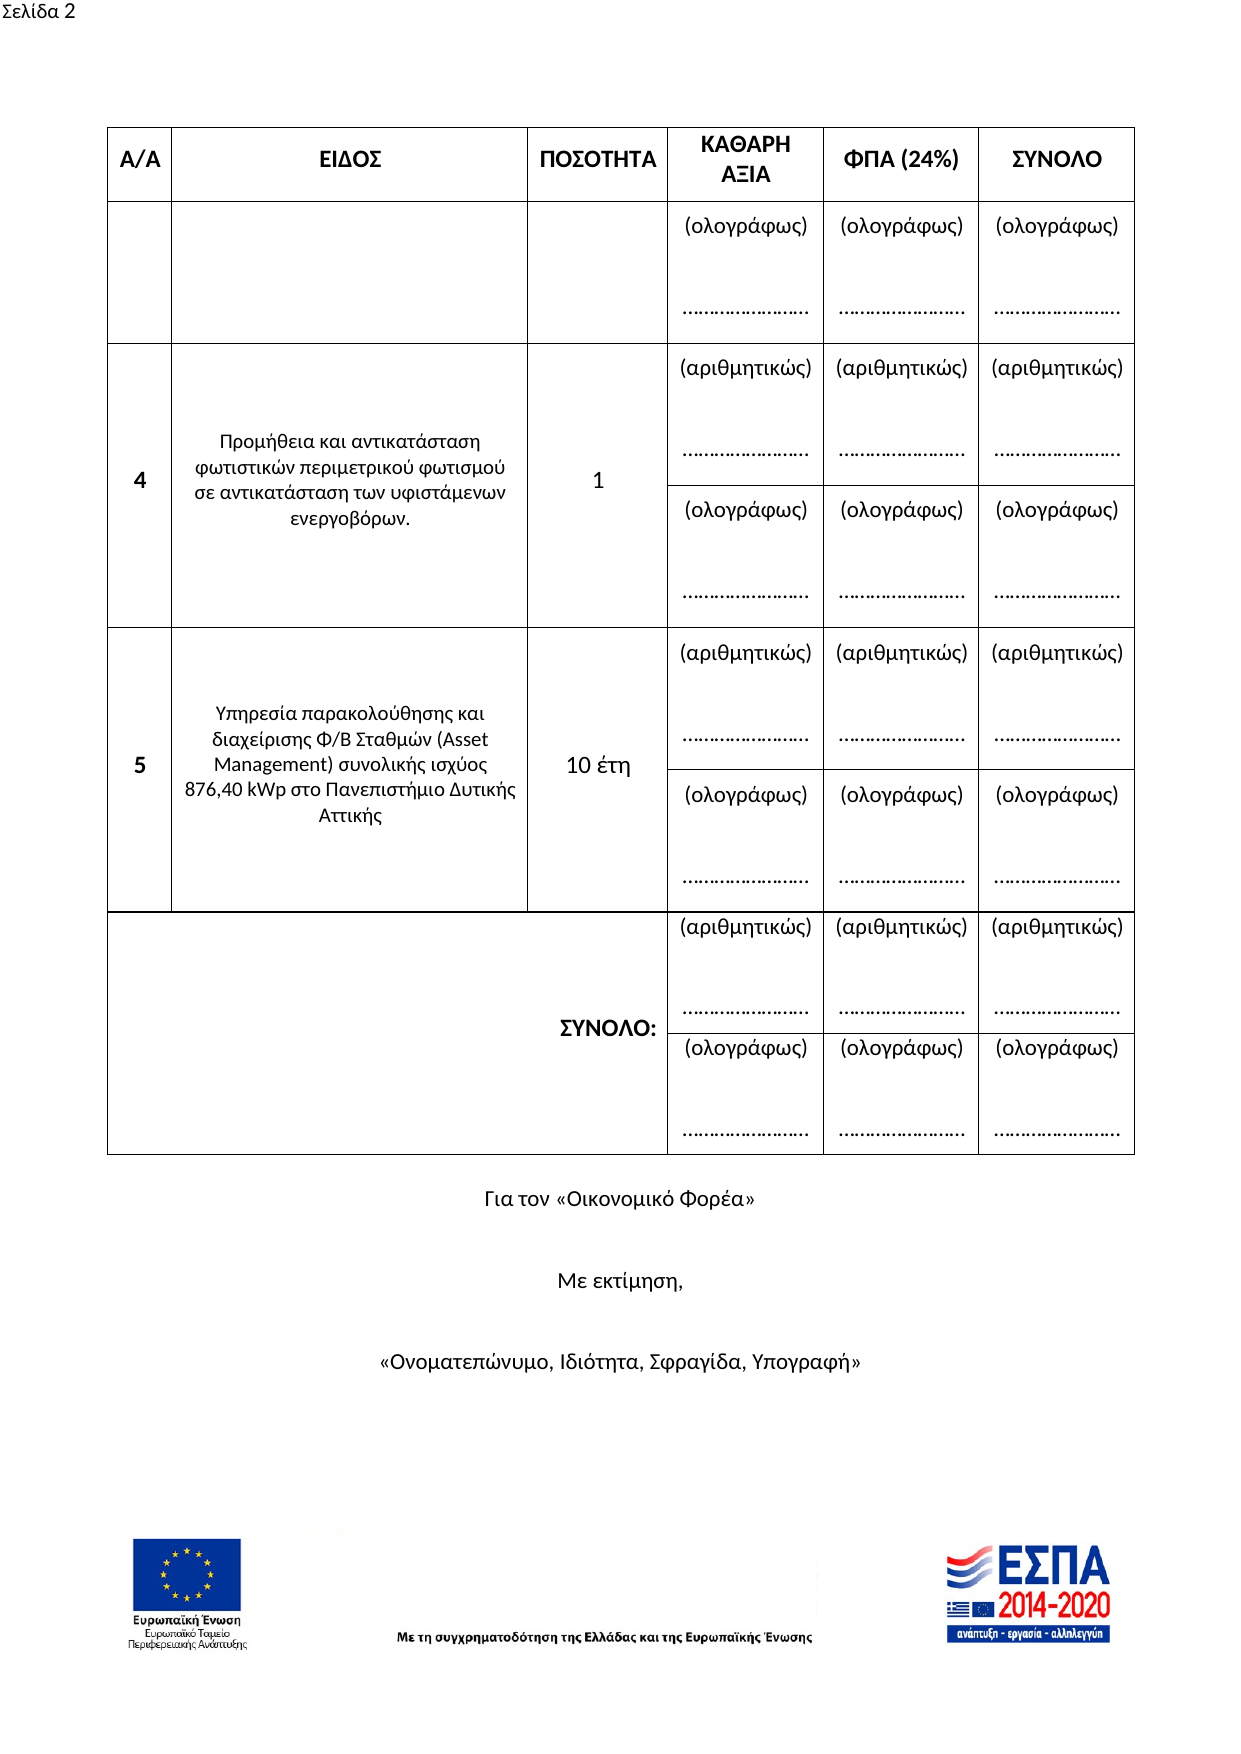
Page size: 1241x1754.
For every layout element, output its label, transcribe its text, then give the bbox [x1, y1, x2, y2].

table_cell (ολογράφως) …………………… [824, 770, 978, 911]
table_header ΚΑΘΑΡΗ ΑΞΙΑ [668, 128, 823, 201]
picture [128, 1529, 1113, 1653]
table_cell (ολογράφως) …………………… [668, 1034, 823, 1154]
table_header ΦΠΑ (24%) [824, 128, 978, 201]
table_header ΕΙΔΟΣ [172, 128, 527, 201]
table_cell (ολογράφως) …………………… [668, 202, 823, 343]
table_cell (αριθμητικώς) …………………… [668, 344, 823, 485]
table_cell (ολογράφως) …………………… [979, 486, 1134, 627]
table_cell (ολογράφως) …………………… [824, 202, 978, 343]
table_cell (αριθμητικώς) …………………… [824, 628, 978, 769]
table_cell (ολογράφως) …………………… [824, 486, 978, 627]
table_cell (ολογράφως) …………………… [979, 1034, 1134, 1154]
table_cell [108, 202, 171, 343]
table_cell (αριθμητικώς) …………………… [979, 628, 1134, 769]
table_cell [528, 202, 667, 343]
table_cell (αριθμητικώς) …………………… [979, 913, 1134, 1033]
table_cell (αριθμητικώς) …………………… [979, 344, 1134, 485]
table_cell 5 [108, 628, 171, 911]
table_cell (αριθμητικώς) …………………… [824, 344, 978, 485]
text Για τον «Οικονομικό Φορέα» Με εκτίμηση, [484, 1184, 756, 1294]
table_cell ΣΥΝΟΛΟ: [108, 913, 667, 1154]
table_cell (ολογράφως) …………………… [979, 202, 1134, 343]
table_cell (αριθμητικώς) …………………… [668, 628, 823, 769]
table_cell 1 [528, 344, 667, 627]
table_header Α/Α [108, 128, 171, 201]
table_cell [172, 202, 527, 343]
table_cell (ολογράφως) …………………… [979, 770, 1134, 911]
text «Ονοματεπώνυμο, Ιδιότητα, Σφραγίδα, Υπογραφή» [124, 1347, 1116, 1375]
table_cell (αριθμητικώς) …………………… [668, 913, 823, 1033]
table_header ΣΥΝΟΛΟ [979, 128, 1134, 201]
table_cell 4 [108, 344, 171, 627]
table_header ΠΟΣΟΤΗΤΑ [528, 128, 667, 201]
table_cell Yπηρεσία παρακολούθησης και διαχείρισης Φ/Β Σταθμών (Asset Management) συνολικής ισχύος 876,40 kWp στο Πανεπιστήμιο Δυτικής Αττικής [172, 628, 527, 911]
table_cell (ολογράφως) …………………… [668, 770, 823, 911]
table_cell 10 έτη [528, 628, 667, 911]
table_cell Προμήθεια και αντικατάσταση φωτιστικών περιμετρικού φωτισμού σε αντικατάσταση των υφιστάμενων ενεργοβόρων. [172, 344, 527, 627]
table_cell (ολογράφως) …………………… [824, 1034, 978, 1154]
table_cell (αριθμητικώς) …………………… [824, 913, 978, 1033]
table_cell (ολογράφως) …………………… [668, 486, 823, 627]
